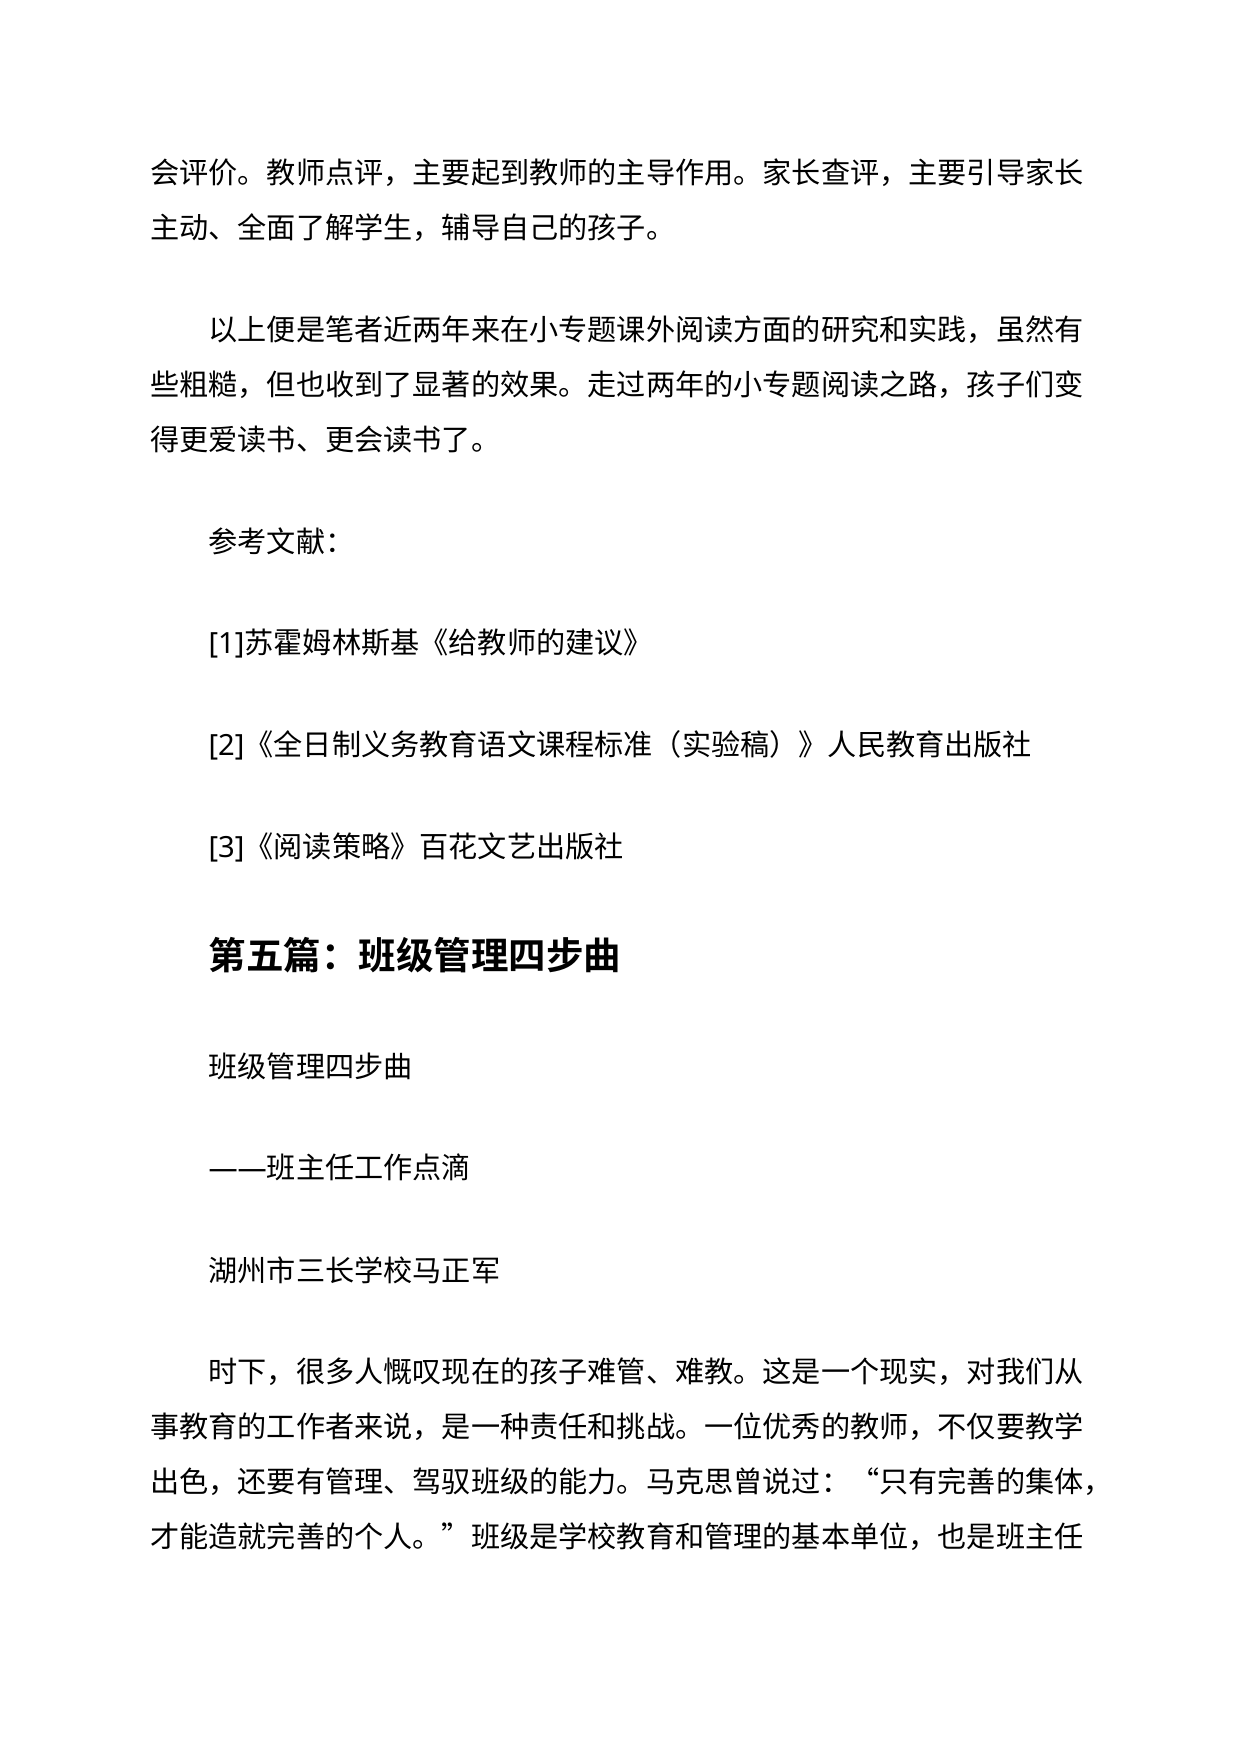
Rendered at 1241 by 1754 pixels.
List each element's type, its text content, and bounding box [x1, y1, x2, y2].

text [150, 1349, 1090, 1556]
text 班级管理四步曲 [150, 1043, 1090, 1086]
text 参考文献： [150, 518, 1090, 561]
text [1]苏霍姆林斯基《给教师的建议》 [150, 620, 1090, 662]
text [2]《全日制义务教育语文课程标准（实验稿）》人民教育出版社 [150, 722, 1090, 764]
text [3]《阅读策略》百花文艺出版社 [150, 824, 1090, 866]
text ——班主任工作点滴 [150, 1145, 1090, 1187]
text 以上便是笔者近两年来在小专题课外阅读方面的研究和实践，虽然有些粗糙，但也收到了显著的效果。走过两年的小专题阅读之路，孩子们变得更爱读书、更会读书了。 [150, 307, 1090, 459]
text 第五篇：班级管理四步曲 [150, 926, 1090, 980]
text 湖州市三长学校马正军 [150, 1247, 1090, 1289]
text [150, 150, 1090, 247]
